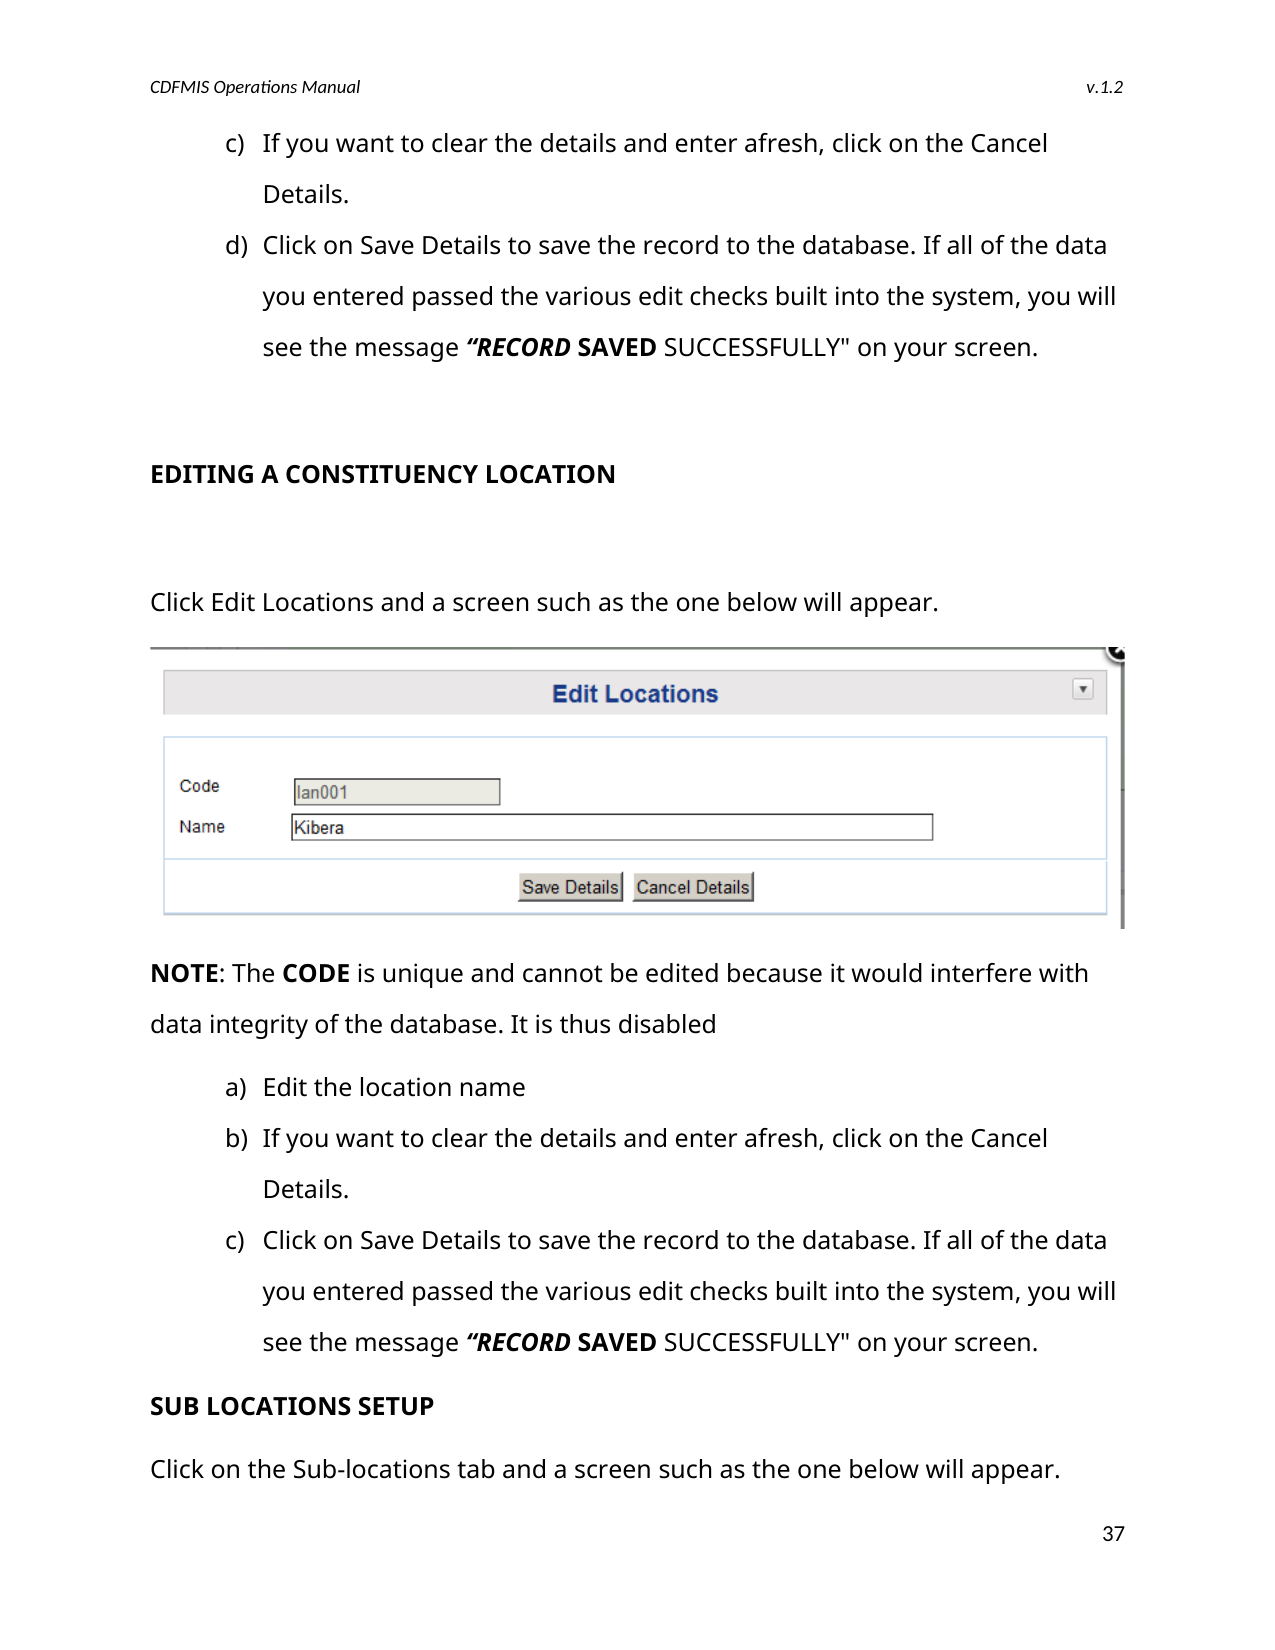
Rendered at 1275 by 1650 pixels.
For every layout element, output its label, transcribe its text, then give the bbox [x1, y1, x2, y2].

list If you want to clear the details and enter afresh, click on the Cancel Details. [225, 1121, 1125, 1206]
list Edit the location name [225, 1070, 1125, 1104]
list If you want to clear the details and enter afresh, click on the Cancel Details. [225, 126, 1125, 211]
text NOTE: The CODE is unique and cannot be edited because it would interfere with data integrity of the database. It is thus disabled [150, 955, 1125, 1040]
text Click on the Sub-locations tab and a screen such as the one below will appear. [150, 1452, 1125, 1486]
picture [150, 647, 1125, 929]
subtitle SUB LOCATIONS SETUP [150, 1389, 1125, 1423]
list Click on Save Details to save the record to the database. If all of the data you entered passed the various edit checks built into the system, you will see the message “RECORD SAVED SUCCESSFULLY" on your screen. [225, 1223, 1125, 1359]
text EDITING A CONSTITUENCY LOCATION [150, 457, 1125, 491]
text Click Edit Locations and a screen such as the one below will appear. [150, 584, 1125, 618]
list Click on Save Details to save the record to the database. If all of the data you entered passed the various edit checks built into the system, you will see the message “RECORD SAVED SUCCESSFULLY" on your screen. [225, 228, 1125, 364]
